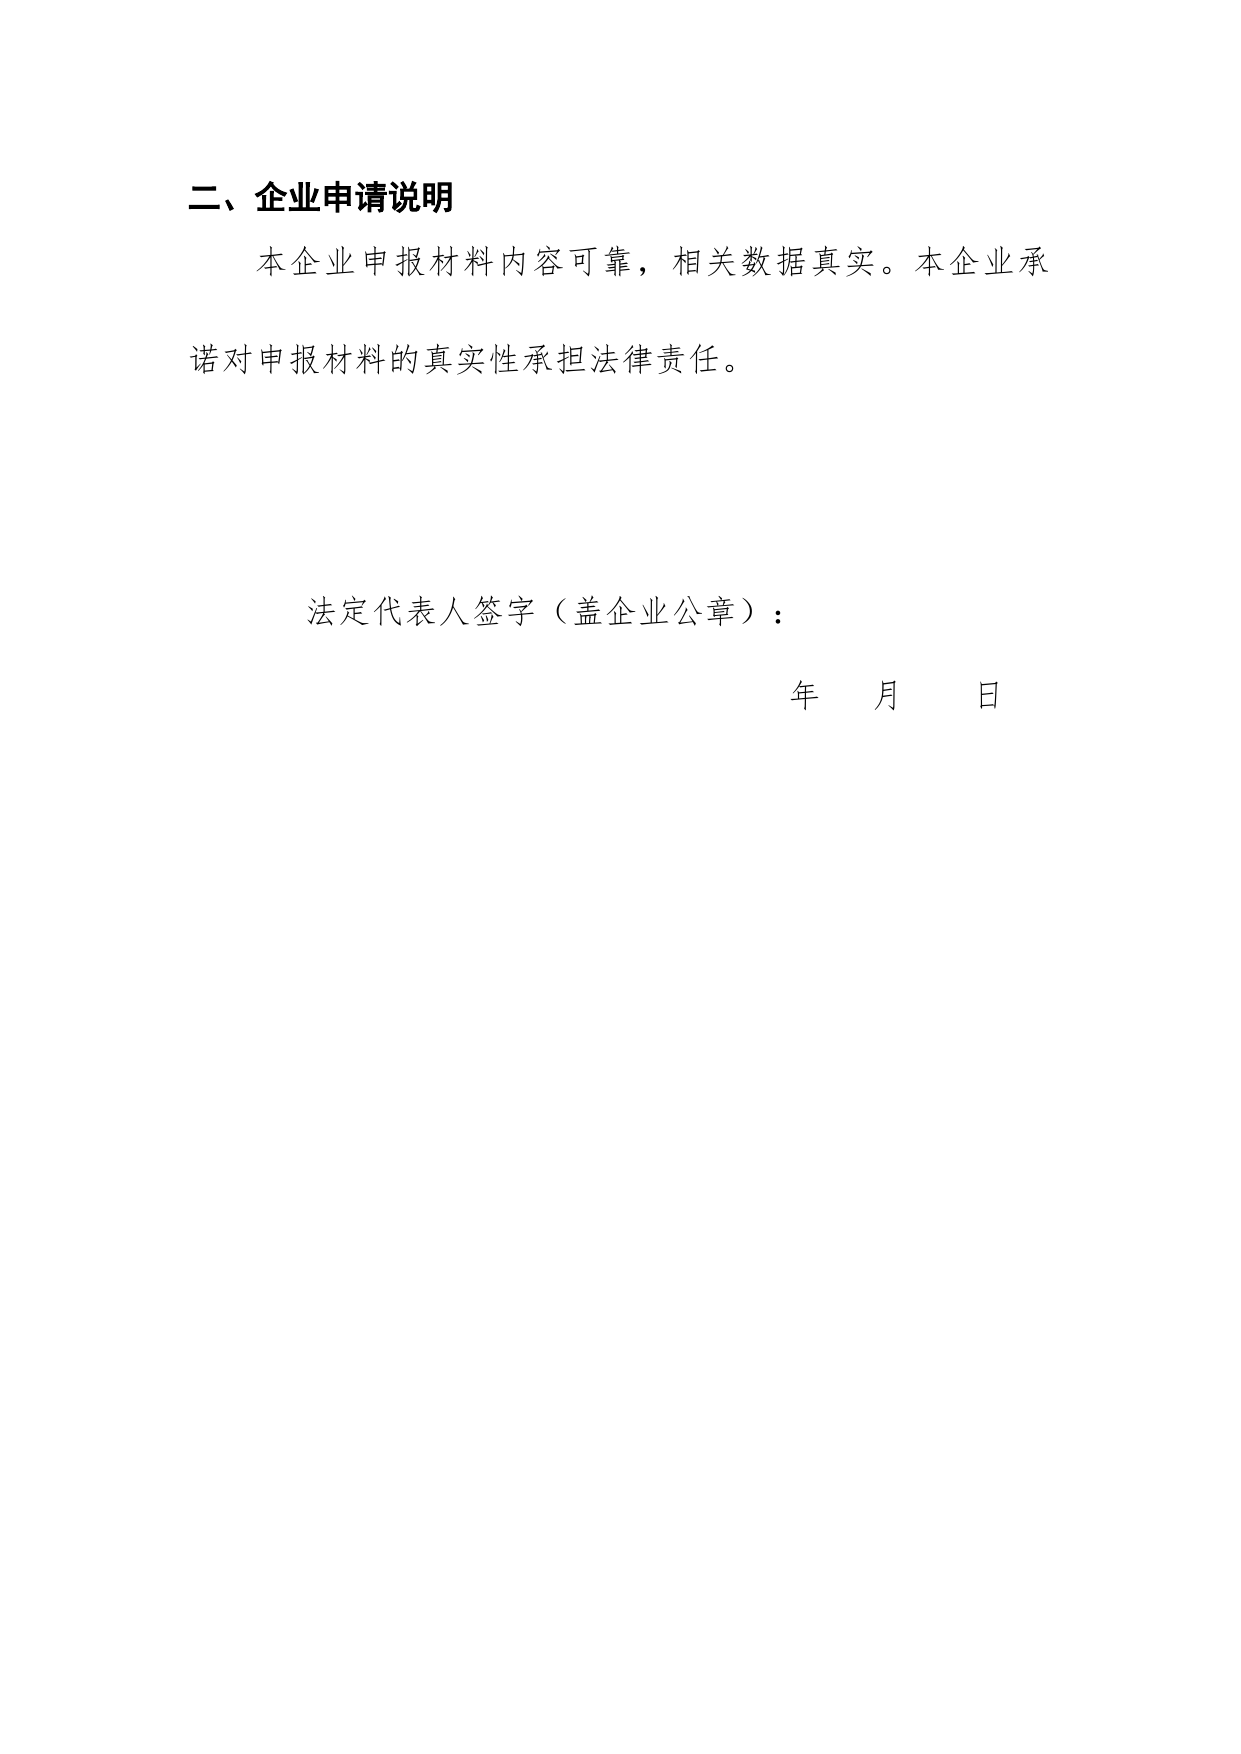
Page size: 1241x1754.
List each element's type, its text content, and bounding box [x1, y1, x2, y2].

text 二、企业申请说明 [187, 162, 1053, 227]
text 法定代表人签字（盖企业公章）： [187, 576, 1053, 641]
text 本企业申报材料内容可靠，相关数据真实。本企业承诺对申报材料的真实性承担法律责任。 [187, 227, 1053, 389]
text 年 月 日 [187, 660, 1053, 725]
